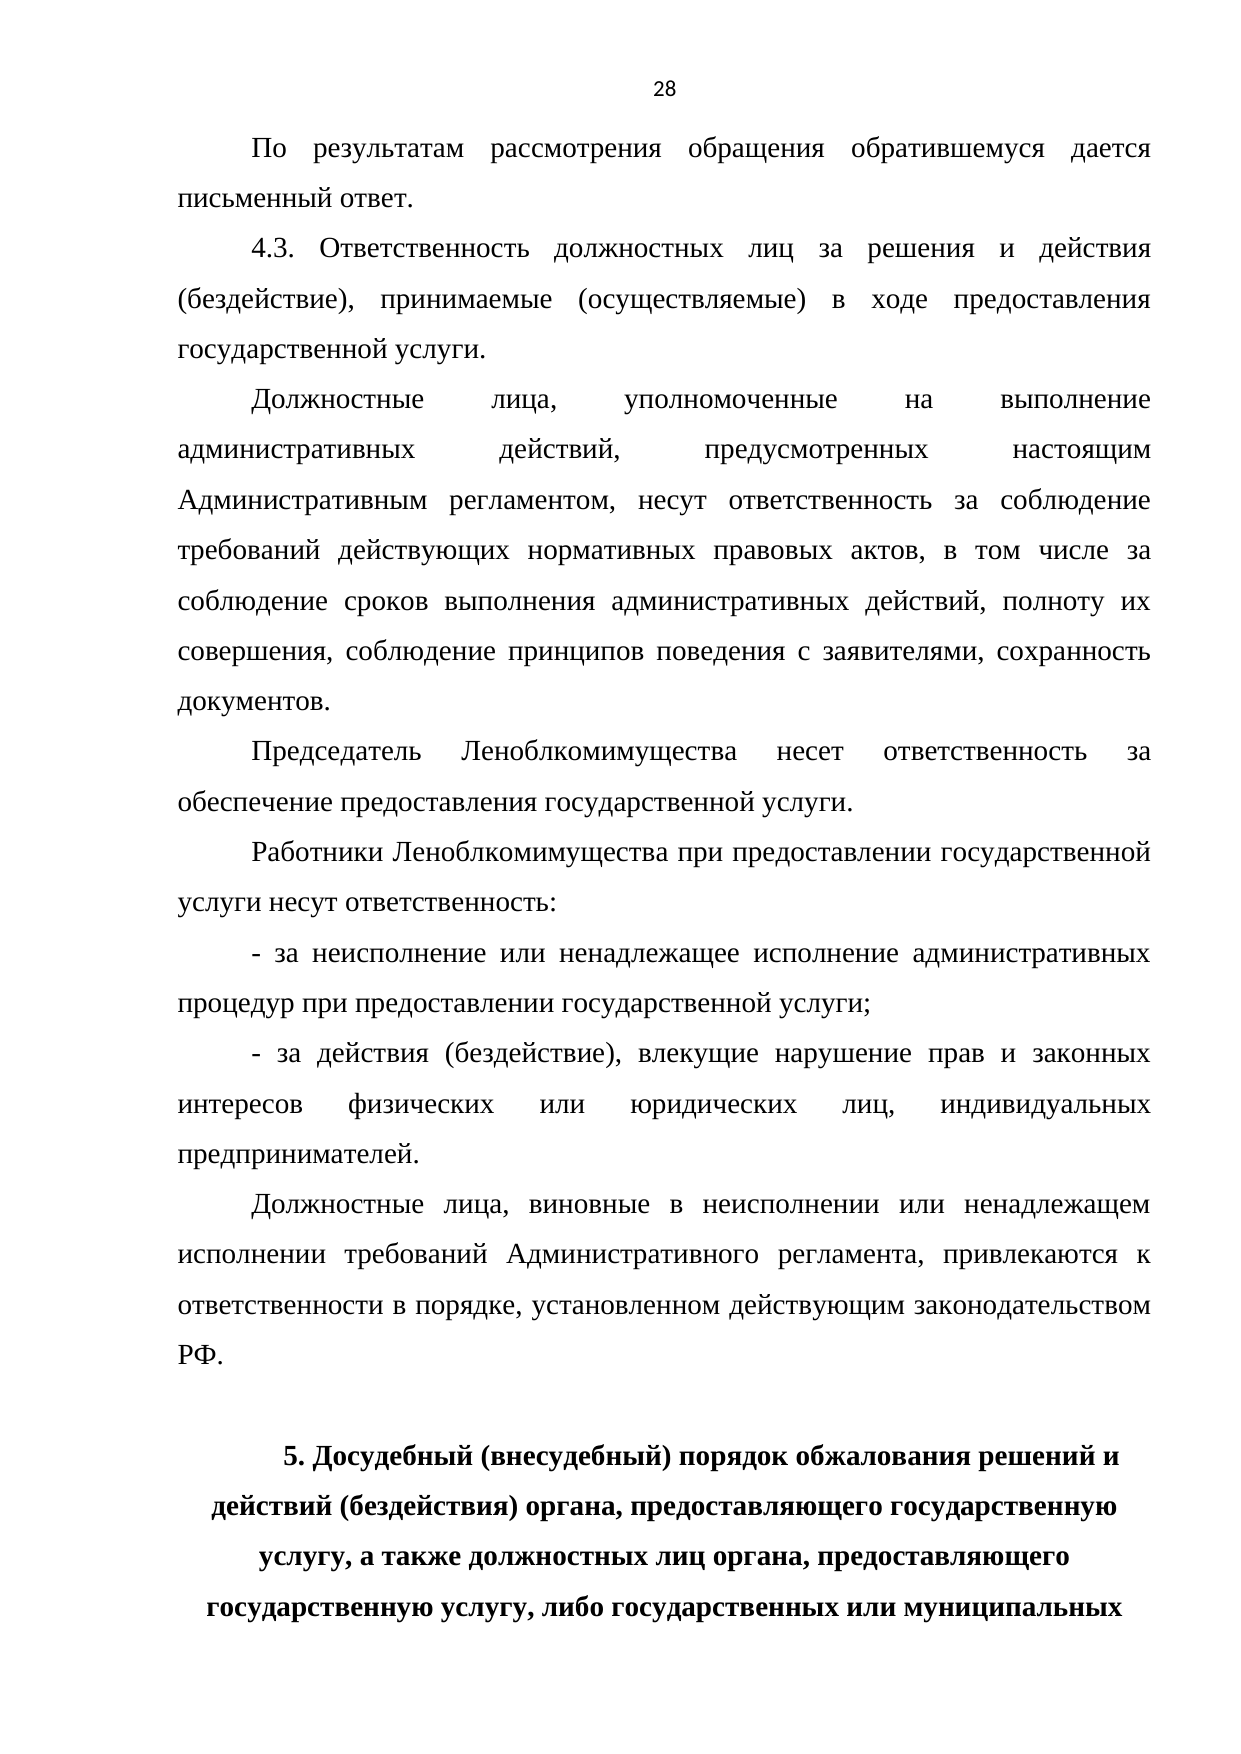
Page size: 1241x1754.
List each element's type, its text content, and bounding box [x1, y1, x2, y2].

text - за действия (бездействие), влекущие нарушение прав и законных интересов физических или юридических лиц, индивидуальных предпринимателей. [177, 1035, 1152, 1169]
text Должностные лица, уполномоченные на выполнение административных действий, предусмотренных настоящим Административным регламентом, несут ответственность за соблюдение требований действующих нормативных правовых актов, в том числе за соблюдение сроков выполнения административных действий, полноту их совершения, соблюдение принципов поведения с заявителями, сохранность документов. [177, 381, 1152, 717]
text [177, 1438, 1152, 1622]
text Должностные лица, виновные в неисполнении или ненадлежащем исполнении требований Административного регламента, привлекаются к ответственности в порядке, установленном действующим законодательством РФ. [177, 1186, 1152, 1371]
text Работники Леноблкомимущества при предоставлении государственной услуги несут ответственность: [177, 834, 1152, 918]
text 4.3. Ответственность должностных лиц за решения и действия (бездействие), принимаемые (осуществляемые) в ходе предоставления государственной услуги. [177, 230, 1152, 364]
text - за неисполнение или ненадлежащее исполнение административных процедур при предоставлении государственной услуги; [177, 935, 1152, 1019]
text По результатам рассмотрения обращения обратившемуся дается письменный ответ. [177, 130, 1152, 214]
text Председатель Леноблкомимущества несет ответственность за обеспечение предоставления государственной услуги. [177, 733, 1152, 817]
